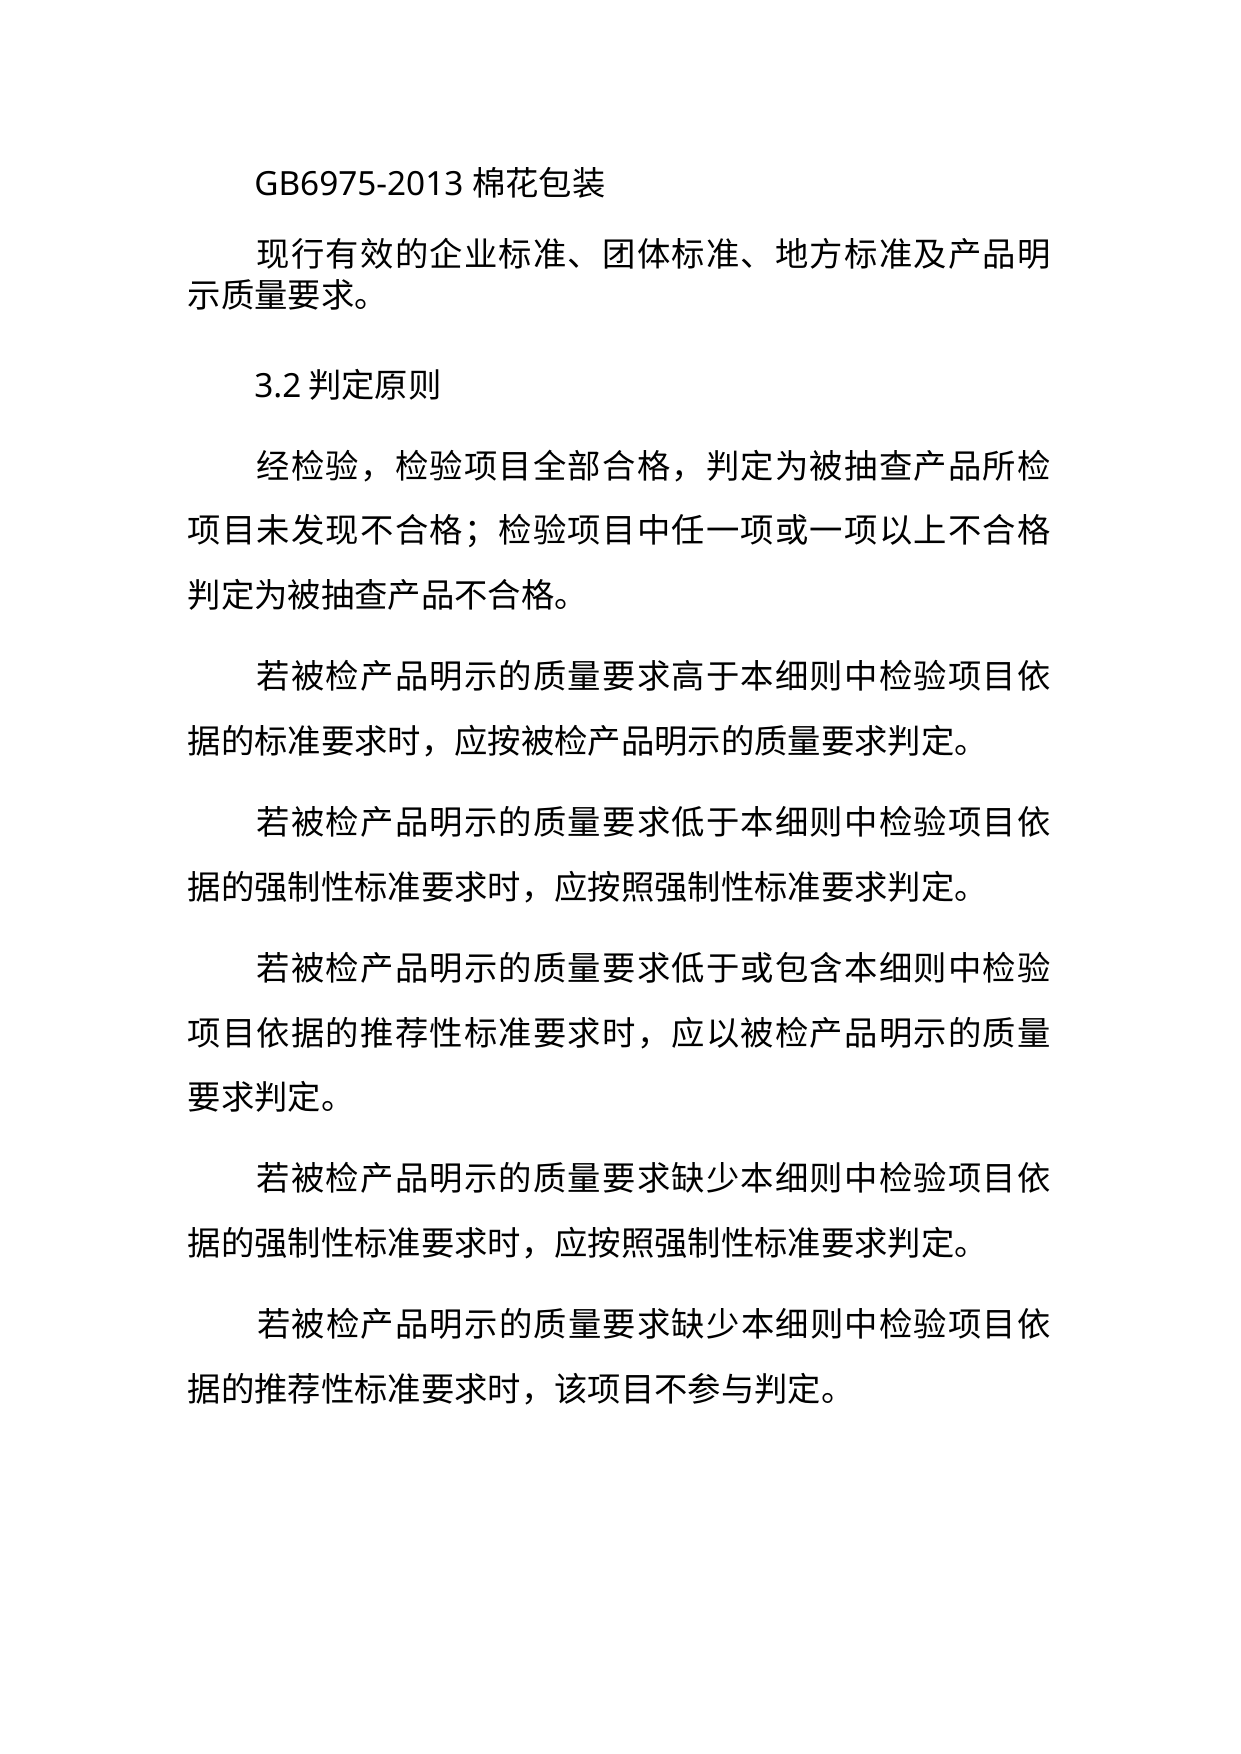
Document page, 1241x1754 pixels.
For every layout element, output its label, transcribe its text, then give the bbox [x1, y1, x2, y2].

text 若被检产品明示的质量要求缺少本细则中检验项目依据的推荐性标准要求时，该项目不参与判定。 [187, 1285, 1053, 1414]
text 现行有效的企业标准、团体标准、地方标准及产品明示质量要求。 [187, 233, 1053, 316]
text 若被检产品明示的质量要求高于本细则中检验项目依据的标准要求时，应按被检产品明示的质量要求判定。 [187, 637, 1053, 766]
text 若被检产品明示的质量要求缺少本细则中检验项目依据的强制性标准要求时，应按照强制性标准要求判定。 [187, 1139, 1053, 1268]
text 3.2判定原则 [187, 345, 1053, 410]
text 经检验，检验项目全部合格，判定为被抽查产品所检项目未发现不合格；检验项目中任一项或一项以上不合格，判定为被抽查产品不合格。 [187, 427, 1053, 620]
text GB6975-2013 棉花包装 [187, 162, 1053, 204]
text 若被检产品明示的质量要求低于本细则中检验项目依据的强制性标准要求时，应按照强制性标准要求判定。 [187, 783, 1053, 912]
text 若被检产品明示的质量要求低于或包含本细则中检验项目依据的推荐性标准要求时，应以被检产品明示的质量要求判定。 [187, 929, 1053, 1122]
